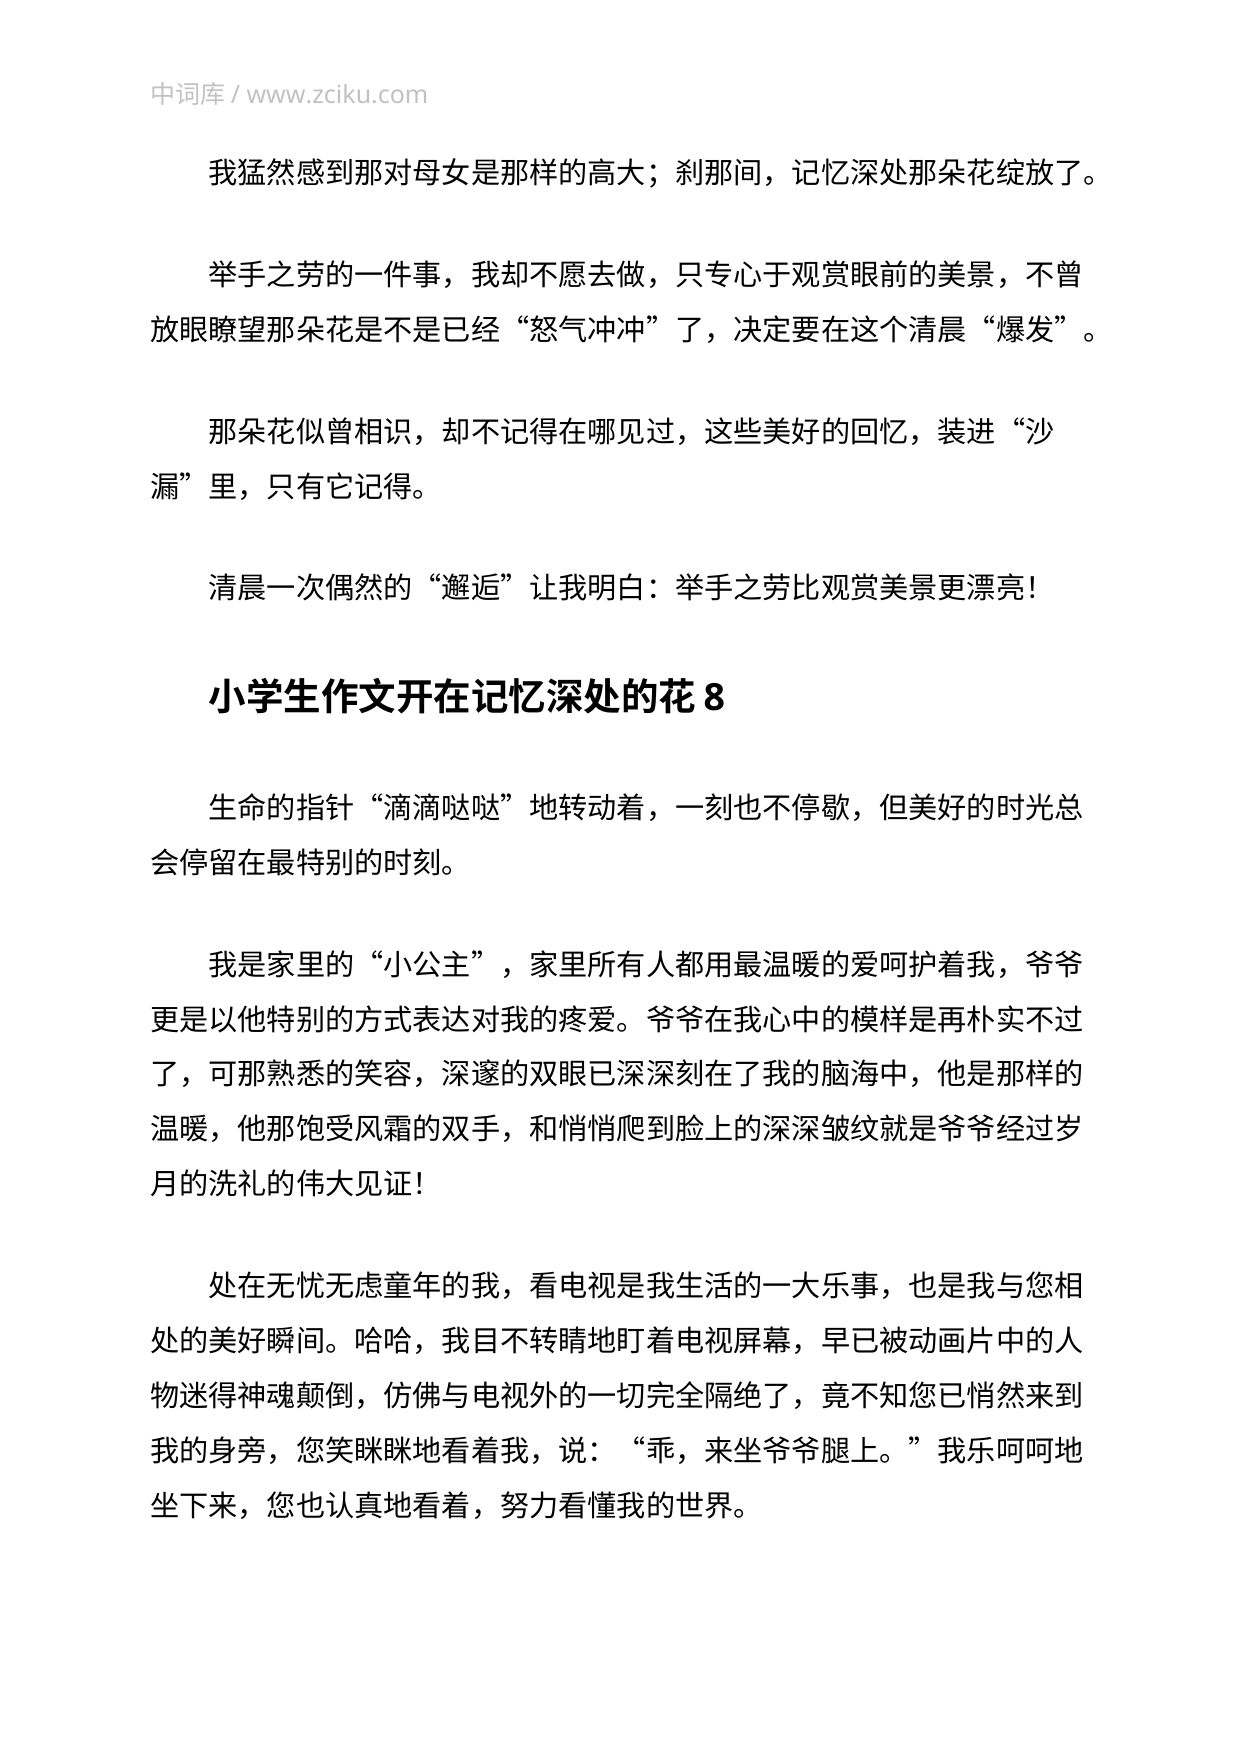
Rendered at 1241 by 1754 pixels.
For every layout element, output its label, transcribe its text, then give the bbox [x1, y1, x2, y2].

text 举手之劳的一件事，我却不愿去做，只专心于观赏眼前的美景，不曾放眼瞭望那朵花是不是已经“怒气冲冲”了，决定要在这个清晨“爆发”。 [150, 252, 1090, 349]
text 生命的指针“滴滴哒哒”地转动着，一刻也不停歇，但美好的时光总会停留在最特别的时刻。 [150, 784, 1090, 882]
text 处在无忧无虑童年的我，看电视是我生活的一大乐事，也是我与您相处的美好瞬间。哈哈，我目不转睛地盯着电视屏幕，早已被动画片中的人物迷得神魂颠倒，仿佛与电视外的一切完全隔绝了，竟不知您已悄然来到我的身旁，您笑眯眯地看着我，说：“乖，来坐爷爷腿上。”我乐呵呵地坐下来，您也认真地看着，努力看懂我的世界。 [150, 1262, 1090, 1524]
text 我猛然感到那对母女是那样的高大；刹那间，记忆深处那朵花绽放了。 [150, 150, 1090, 192]
text 小学生作文开在记忆深处的花8 [150, 667, 1090, 721]
text 清晨一次偶然的“邂逅”让我明白：举手之劳比观赏美景更漂亮！ [150, 565, 1090, 607]
text 那朵花似曾相识，却不记得在哪见过，这些美好的回忆，装进“沙漏”里，只有它记得。 [150, 408, 1090, 506]
text 我是家里的“小公主”，家里所有人都用最温暖的爱呵护着我，爷爷更是以他特别的方式表达对我的疼爱。爷爷在我心中的模样是再朴实不过了，可那熟悉的笑容，深邃的双眼已深深刻在了我的脑海中，他是那样的温暖，他那饱受风霜的双手，和悄悄爬到脸上的深深皱纹就是爷爷经过岁月的洗礼的伟大见证！ [150, 941, 1090, 1203]
